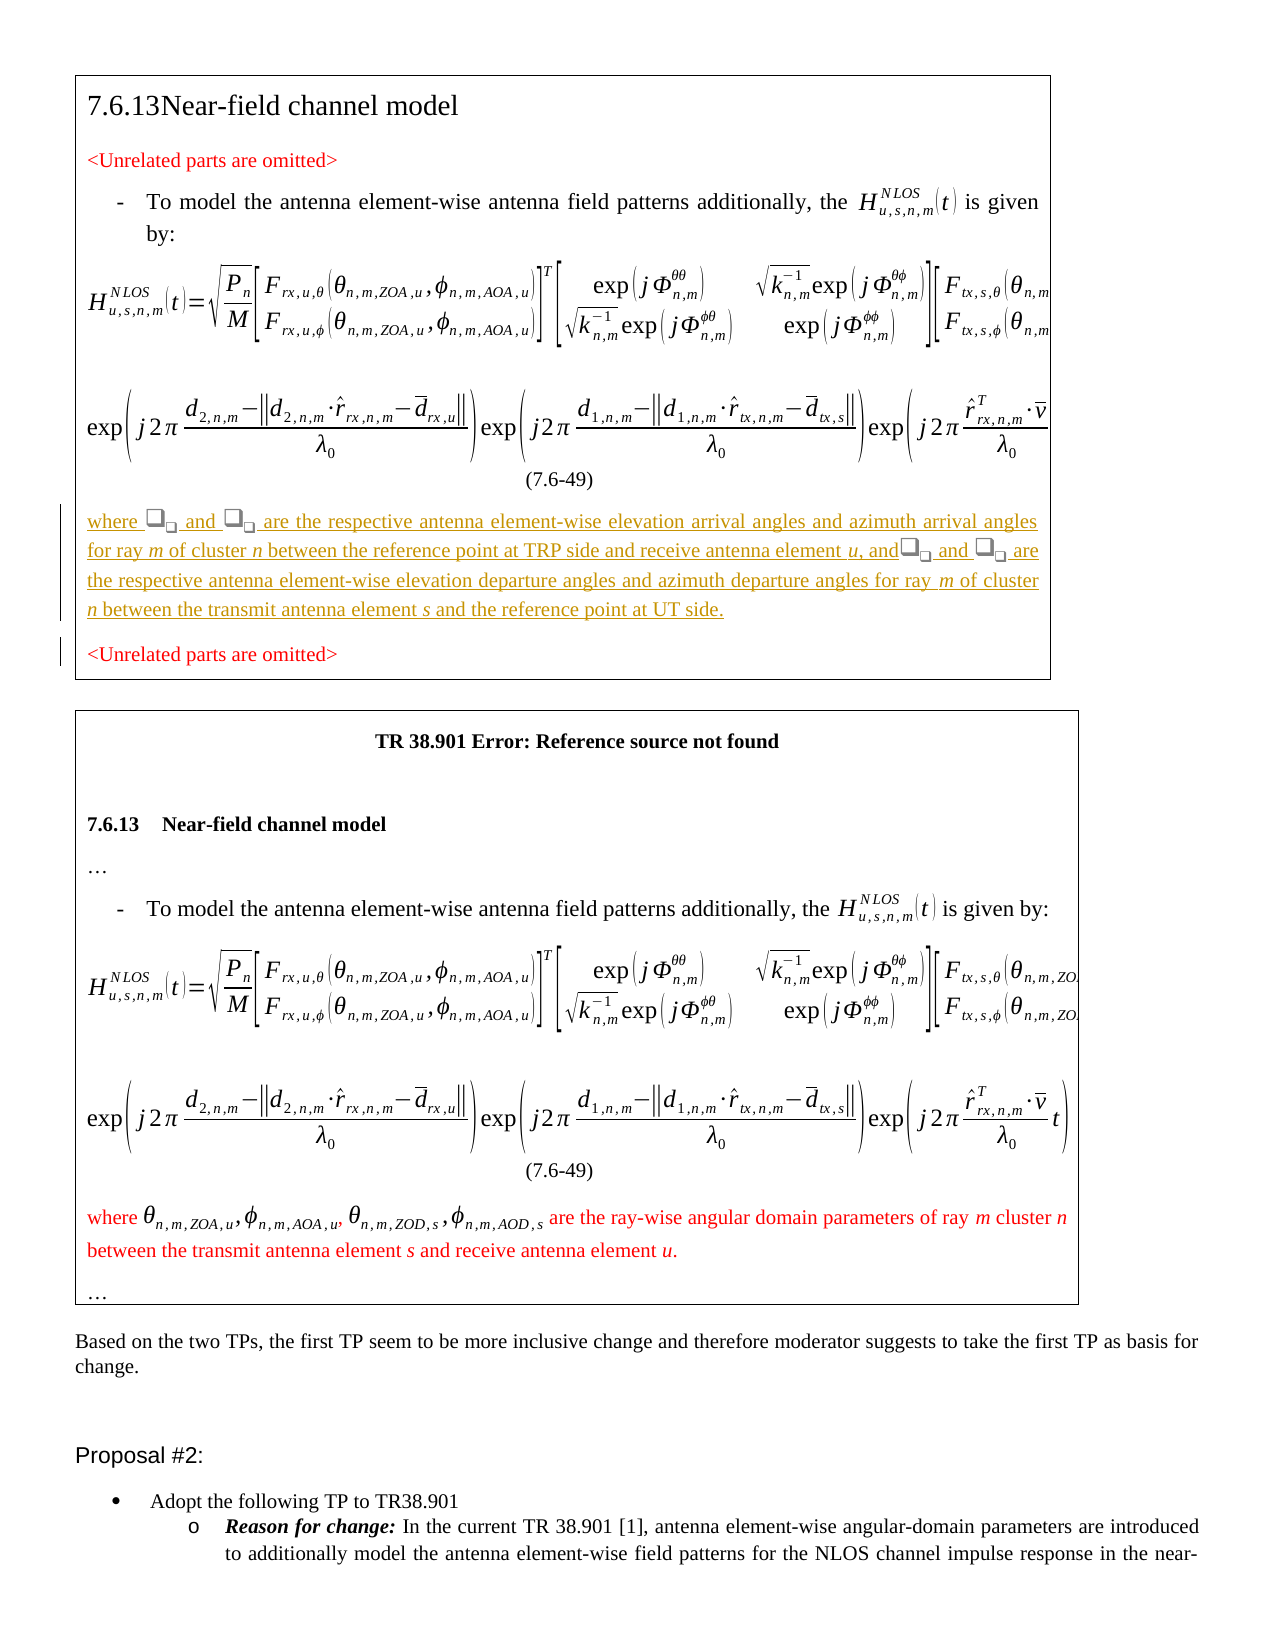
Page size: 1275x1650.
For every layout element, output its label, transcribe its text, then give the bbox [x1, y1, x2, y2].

text Based on the two TPs, the first TP seem to be more inclusive change and therefore moderator suggests to take the first TP as basis for change. [75, 1329, 1200, 1378]
table_header TR 38.901 [1] 7.6.13 Near-field channel model … - To model the antenna element-wise antenna field patterns additionally, the is given by: (7.6-49) where , are the ray-wise angular domain parameters of ray m cluster n between the transmit antenna element s and receive antenna element u. … [76, 711, 1078, 1304]
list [187, 1514, 1200, 1565]
table_header 7.6.13 Near-field channel model <Unrelated parts are omitted> - To model the antenna element-wise antenna field patterns additionally, the is given by: (7.6-49) <Unrelated parts are omitted> [76, 76, 1050, 679]
list Adopt the following TP to TR38.901 [112, 1489, 1200, 1513]
subtitle Proposal #2: [75, 1442, 1200, 1469]
